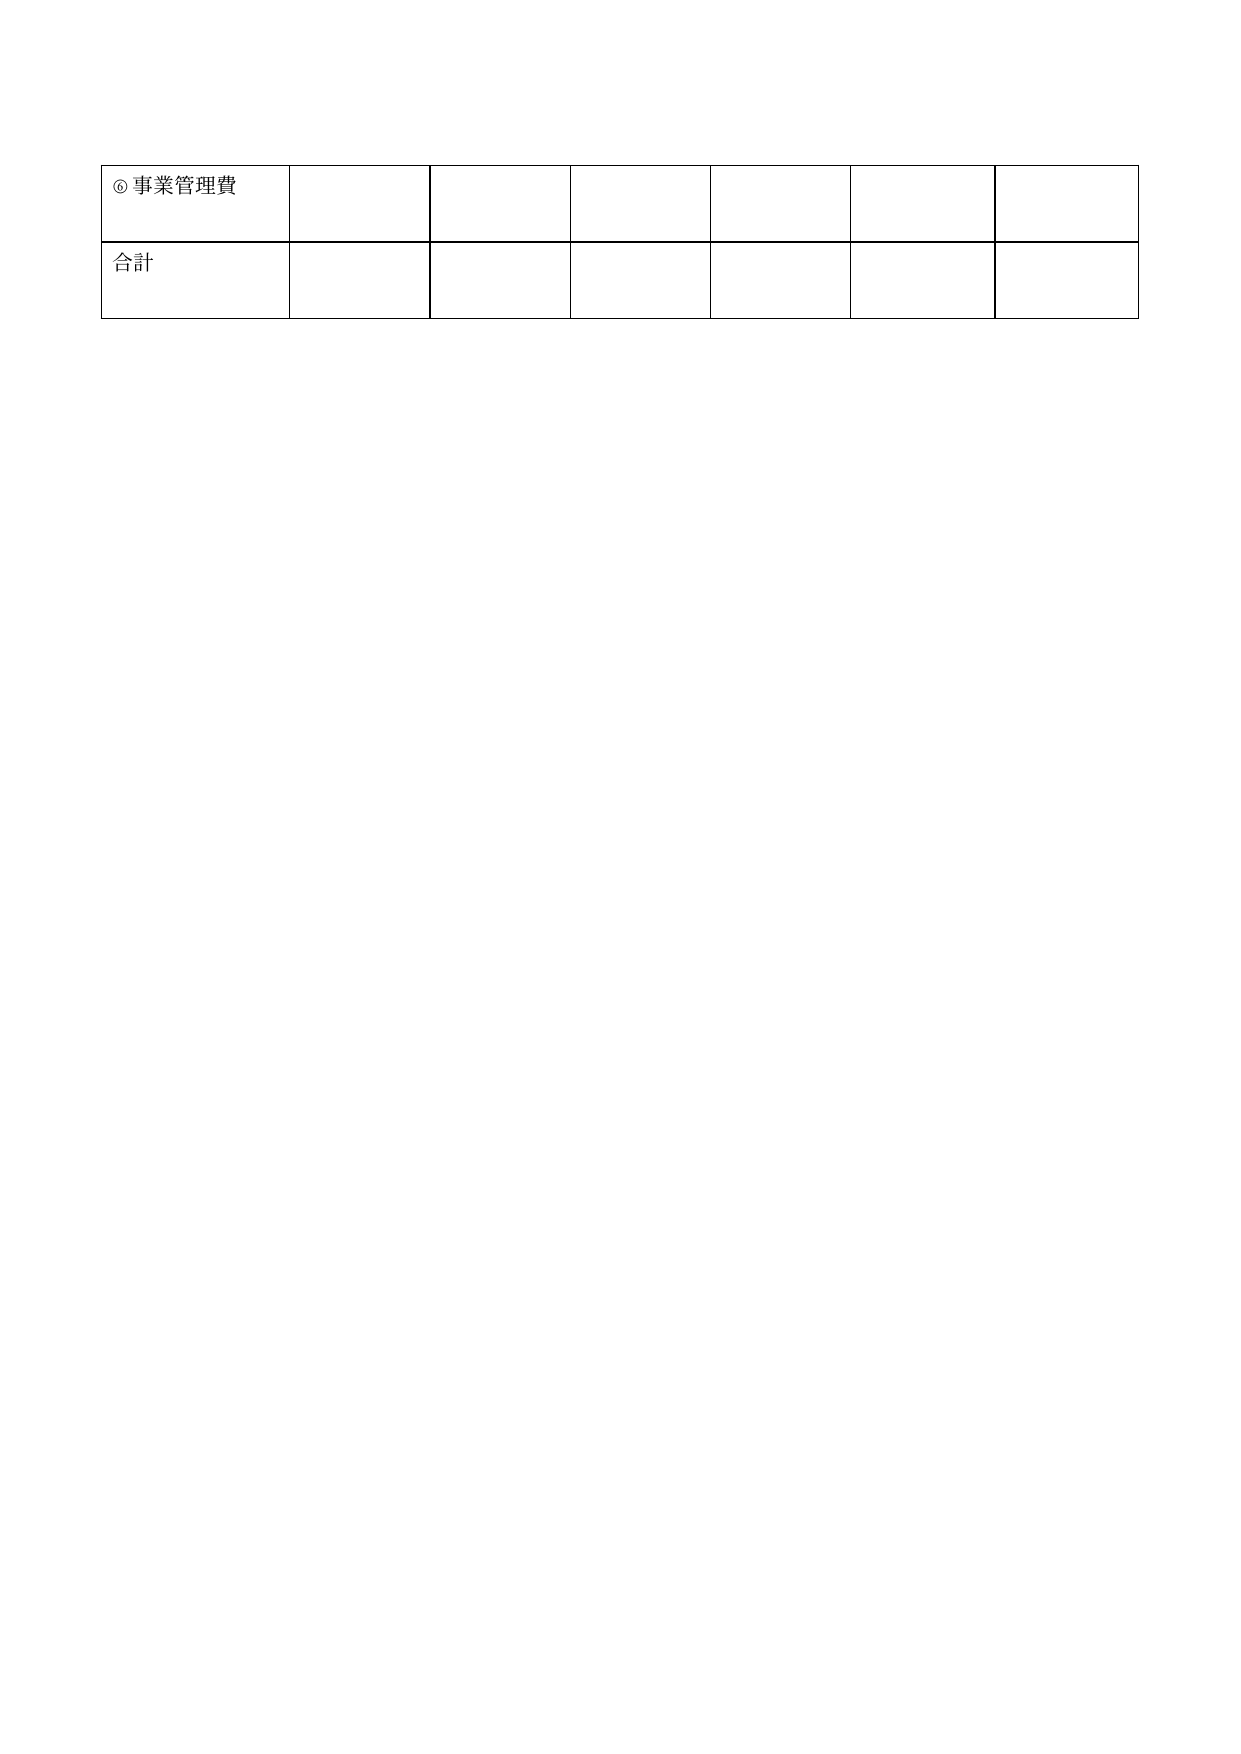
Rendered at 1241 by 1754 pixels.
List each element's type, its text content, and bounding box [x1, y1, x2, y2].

table_cell [851, 166, 994, 241]
table_cell 合計 [102, 243, 289, 317]
table_cell [290, 166, 429, 241]
table_cell [851, 243, 994, 317]
table_cell ⑥事業管理費 [102, 166, 289, 241]
table_cell [571, 166, 710, 241]
table_cell [711, 166, 850, 241]
table_cell [571, 243, 710, 317]
table_cell [996, 243, 1138, 317]
table_cell [711, 243, 850, 317]
table_cell [431, 243, 570, 317]
table_cell [996, 166, 1138, 241]
table_cell [290, 243, 429, 317]
table_cell [431, 166, 570, 241]
